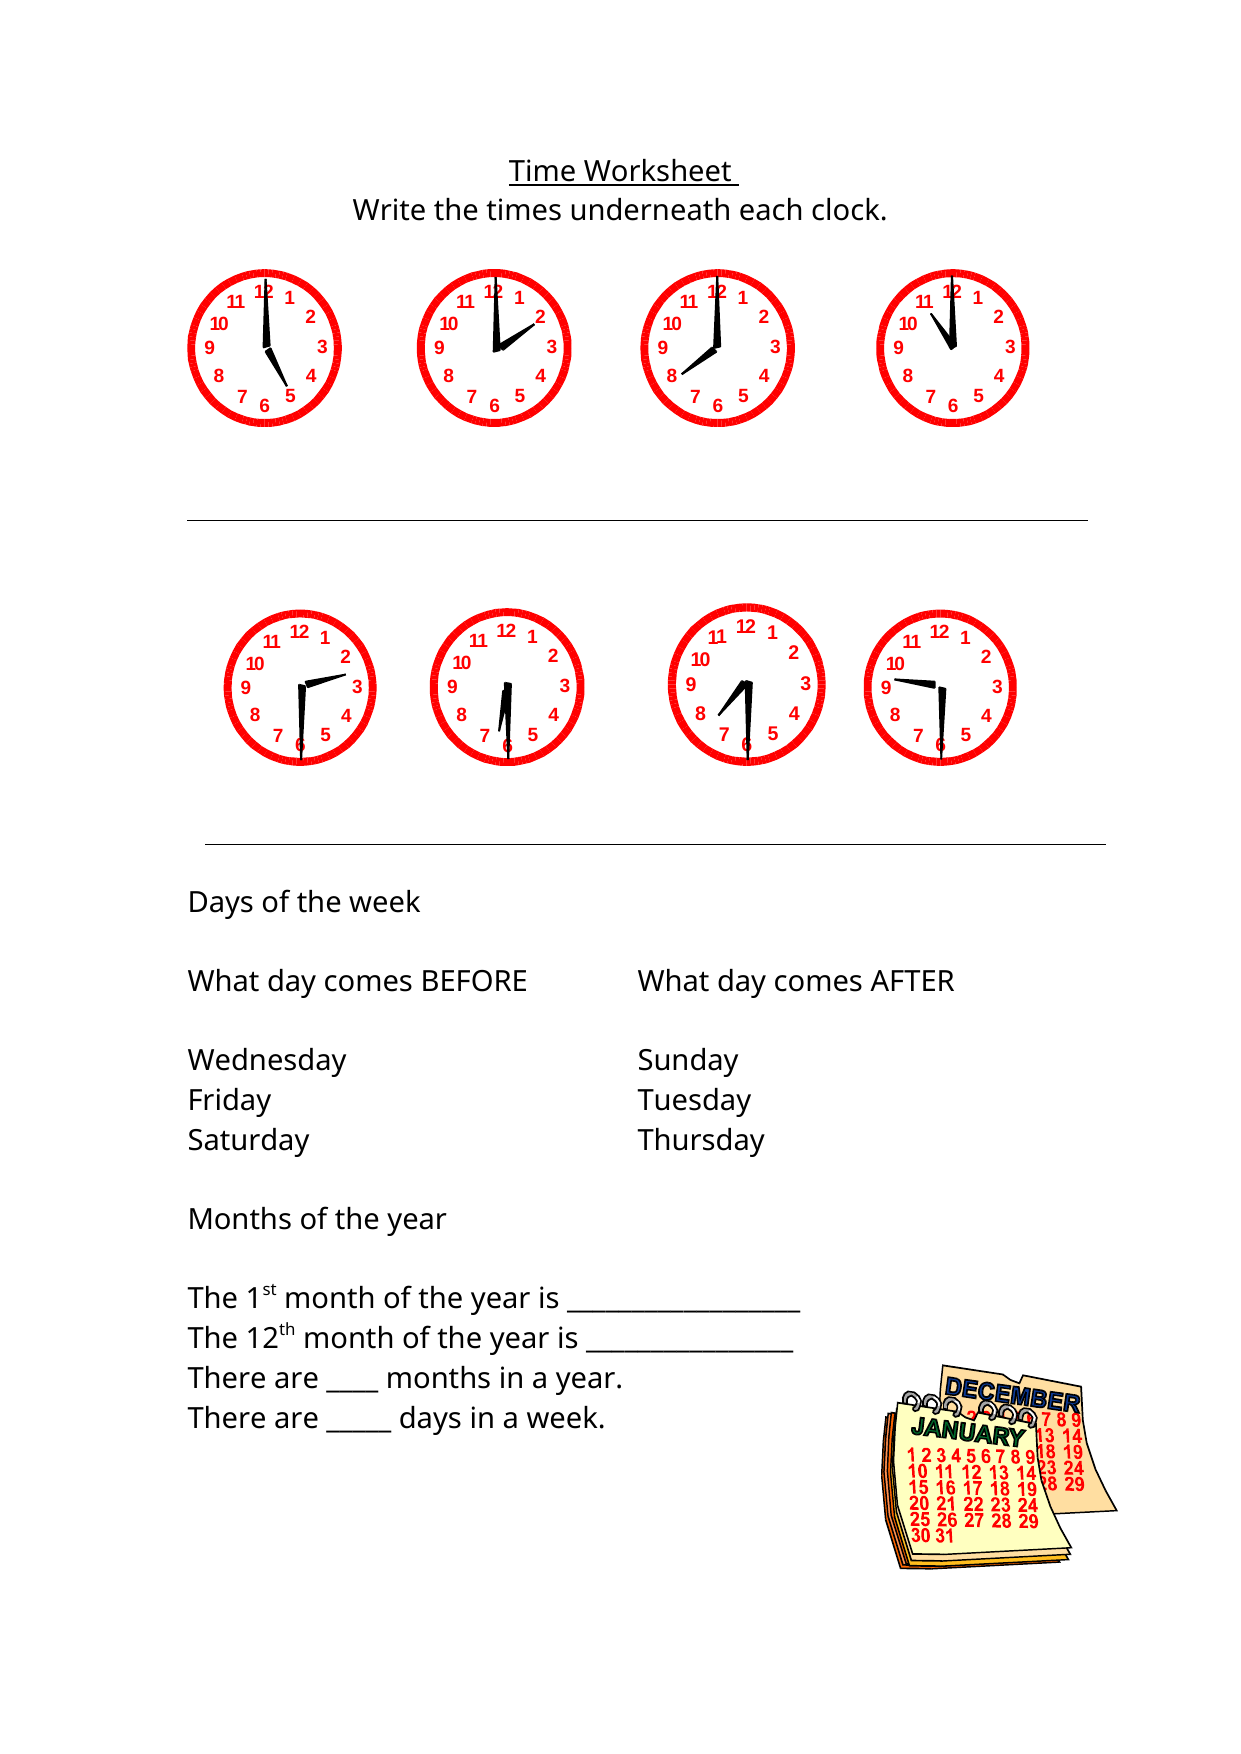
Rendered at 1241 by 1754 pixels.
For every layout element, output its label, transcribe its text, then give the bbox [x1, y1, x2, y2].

title Time Worksheet [187, 150, 1053, 190]
text There are ____ months in a year. [187, 1357, 1053, 1397]
text There are _____ days in a week. [187, 1397, 902, 1437]
text Write the times underneath each clock. [187, 190, 1053, 229]
text Wednesday Sunday [187, 1040, 1053, 1079]
text The 1st month of the year is __________________ [187, 1278, 1053, 1317]
text Friday Tuesday [187, 1079, 1053, 1119]
text Saturday Thursday [187, 1119, 1053, 1159]
text Months of the year [187, 1198, 1053, 1238]
text What day comes BEFORE What day comes AFTER [187, 960, 1053, 1000]
text The 12th month of the year is ________________ [187, 1317, 1053, 1357]
text Days of the week [187, 881, 1053, 921]
